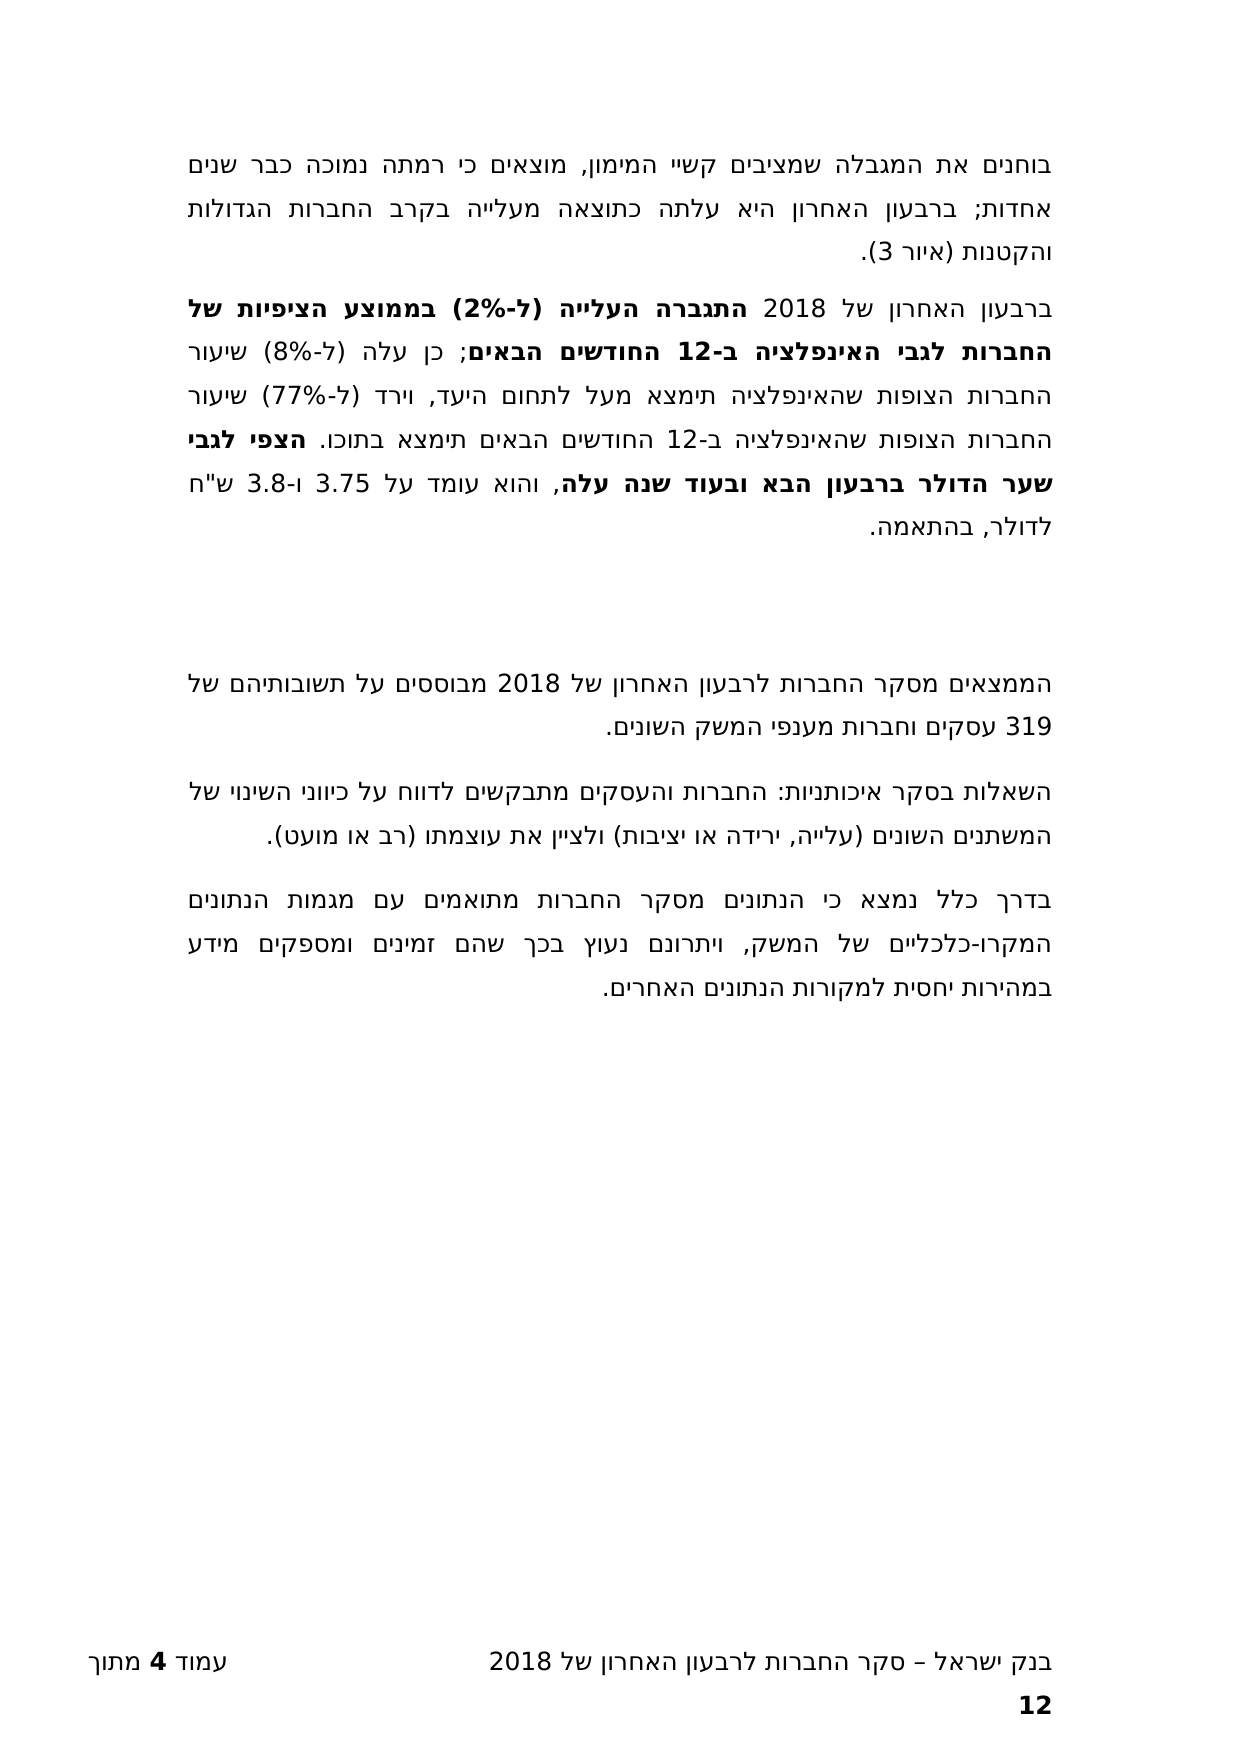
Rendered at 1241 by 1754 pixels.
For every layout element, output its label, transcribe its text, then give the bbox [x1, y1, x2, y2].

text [187, 150, 1053, 267]
text ברבעון האחרון של 2018 התגברה העלייה (ל-2%) בממוצע הציפיות של החברות לגבי האינפלציה ב-12 החודשים הבאים; כן עלה (ל-8%) שיעור החברות הצופות שהאינפלציה תימצא מעל לתחום היעד, וירד (ל-77%) שיעור החברות הצופות שהאינפלציה ב-12 החודשים הבאים תימצא בתוכו. הצפי לגבי שער הדולר ברבעון הבא ובעוד שנה עלה, והוא עומד על 3.75 ו-3.8 ש"ח לדולר, בהתאמה. [187, 294, 1053, 542]
text הממצאים מסקר החברות לרבעון האחרון של 2018 מבוססים על תשובותיהם של 319 עסקים וחברות מענפי המשק השונים. [187, 669, 1053, 742]
text בדרך כלל נמצא כי הנתונים מסקר החברות מתואמים עם מגמות הנתונים המקרו-כלכליים של המשק, ויתרונם נעוץ בכך שהם זמינים ומספקים מידע במהירות יחסית למקורות הנתונים האחרים. [187, 885, 1053, 1002]
text השאלות בסקר איכותניות: החברות והעסקים מתבקשים לדווח על כיווני השינוי של המשתנים השונים (עלייה, ירידה או יציבות) ולציין את עוצמתו (רב או מועט). [187, 777, 1053, 850]
